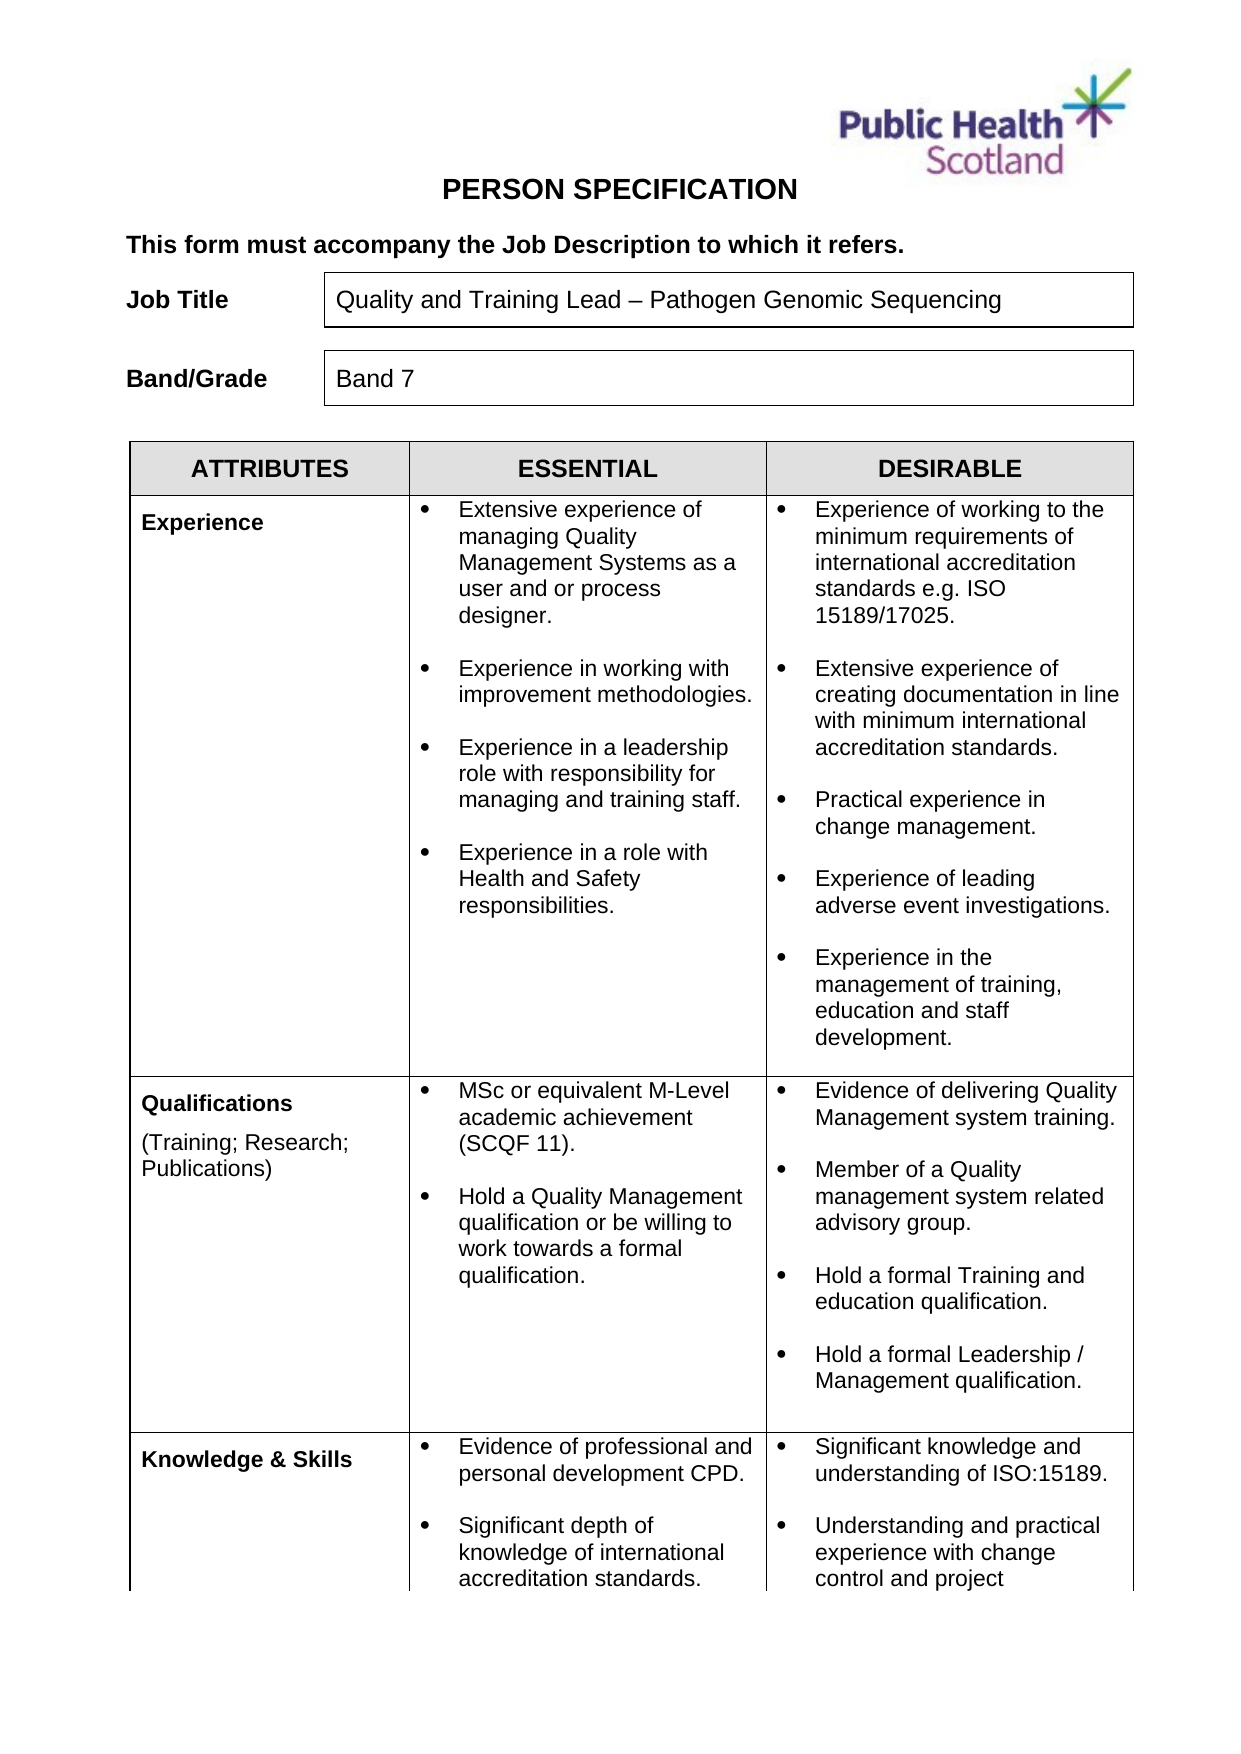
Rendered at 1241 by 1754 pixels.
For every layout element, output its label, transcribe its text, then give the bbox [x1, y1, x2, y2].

table_cell Job Title [115, 272, 324, 326]
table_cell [410, 1433, 766, 1591]
table_cell Quality and Training Lead – Pathogen Genomic Sequencing [325, 273, 1133, 326]
table_cell MSc or equivalent M-Level academic achievement (SCQF 11). Hold a Quality Management qualification or be willing to work towards a formal qualification. [410, 1077, 766, 1432]
table_cell Knowledge & Skills [131, 1433, 409, 1591]
table_cell Extensive experience of managing Quality Management Systems as a user and or process designer. Experience in working with improvement methodologies. Experience in a leadership role with responsibility for managing and training staff. Experience in a role with Health and Safety responsibilities. [410, 496, 766, 1076]
table_cell [115, 326, 1133, 350]
table_header ESSENTIAL [410, 442, 766, 495]
picture [830, 59, 1144, 193]
table_header This form must accompany the Job Description to which it refers. [115, 218, 1133, 272]
table_cell Qualifications (Training; Research; Publications) [131, 1077, 409, 1432]
table_cell Evidence of delivering Quality Management system training. Member of a Quality management system related advisory group. Hold a formal Training and education qualification. Hold a formal Leadership / Management qualification. [767, 1077, 1133, 1432]
table_cell Band/Grade [115, 350, 324, 405]
table_header ATTRIBUTES [131, 442, 409, 495]
table_cell Experience [131, 496, 409, 1076]
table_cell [767, 1433, 1133, 1591]
table_header DESIRABLE [767, 442, 1133, 495]
text PERSON SPECIFICATION [118, 172, 1122, 205]
table_cell Experience of working to the minimum requirements of international accreditation standards e.g. ISO 15189/17025. Extensive experience of creating documentation in line with minimum international accreditation standards. Practical experience in change management. Experience of leading adverse event investigations. Experience in the management of training, education and staff development. [767, 496, 1133, 1076]
table_cell Band 7 [325, 351, 1133, 405]
